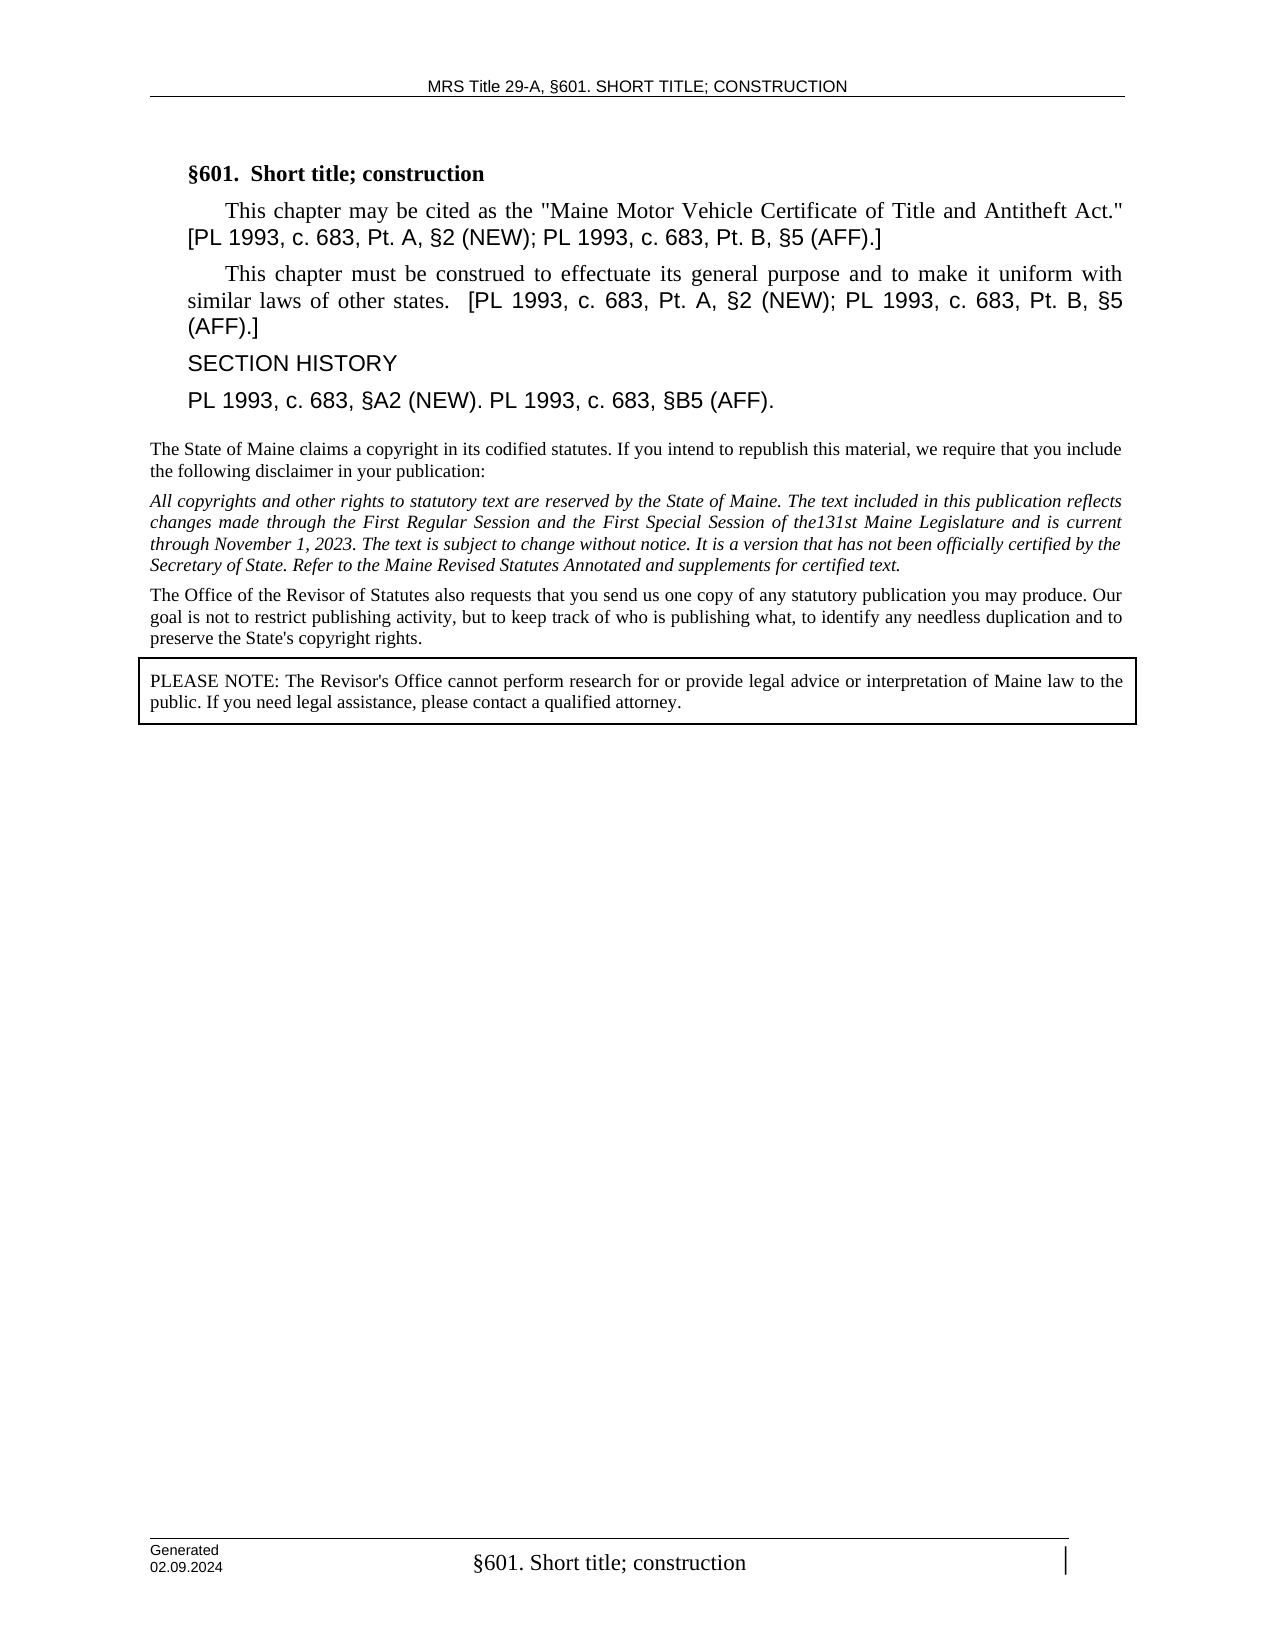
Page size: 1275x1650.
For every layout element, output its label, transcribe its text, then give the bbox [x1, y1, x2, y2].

text PL 1993, c. 683, §A2 (NEW). PL 1993, c. 683, §B5 (AFF). [187, 387, 1125, 413]
text This chapter may be cited as the "Maine Motor Vehicle Certificate of Title and Antitheft Act." [PL 1993, c. 683, Pt. A, §2 (NEW); PL 1993, c. 683, Pt. B, §5 (AFF).] [187, 197, 1125, 250]
text The State of Maine claims a copyright in its codified statutes. If you intend to republish this material, we require that you include the following disclaimer in your publication: [150, 438, 1125, 481]
text All copyrights and other rights to statutory text are reserved by the State of Maine. The text included in this publication reflects changes made through the First Regular Session and the First Special Session of the131st Maine Legislature and is current through November 1, 2023 . The text is subject to change without notice. It is a version that has not been officially certified by the Secretary of State. Refer to the Maine Revised Statutes Annotated and supplements for certified text. [150, 489, 1125, 576]
text The Office of the Revisor of Statutes also requests that you send us one copy of any statutory publication you may produce. Our goal is not to restrict publishing activity, but to keep track of who is publishing what, to identify any needless duplication and to preserve the State's copyright rights. [150, 584, 1125, 649]
text PLEASE NOTE: The Revisor's Office cannot perform research for or provide legal advice or interpretation of Maine law to the public. If you need legal assistance, please contact a qualified attorney. [140, 659, 1135, 723]
text §601. Short title; construction [187, 160, 1125, 187]
text SECTION HISTORY [187, 350, 1125, 376]
text This chapter must be construed to effectuate its general purpose and to make it uniform with similar laws of other states. [PL 1993, c. 683, Pt. A, §2 (NEW); PL 1993, c. 683, Pt. B, §5 (AFF).] [187, 260, 1125, 339]
